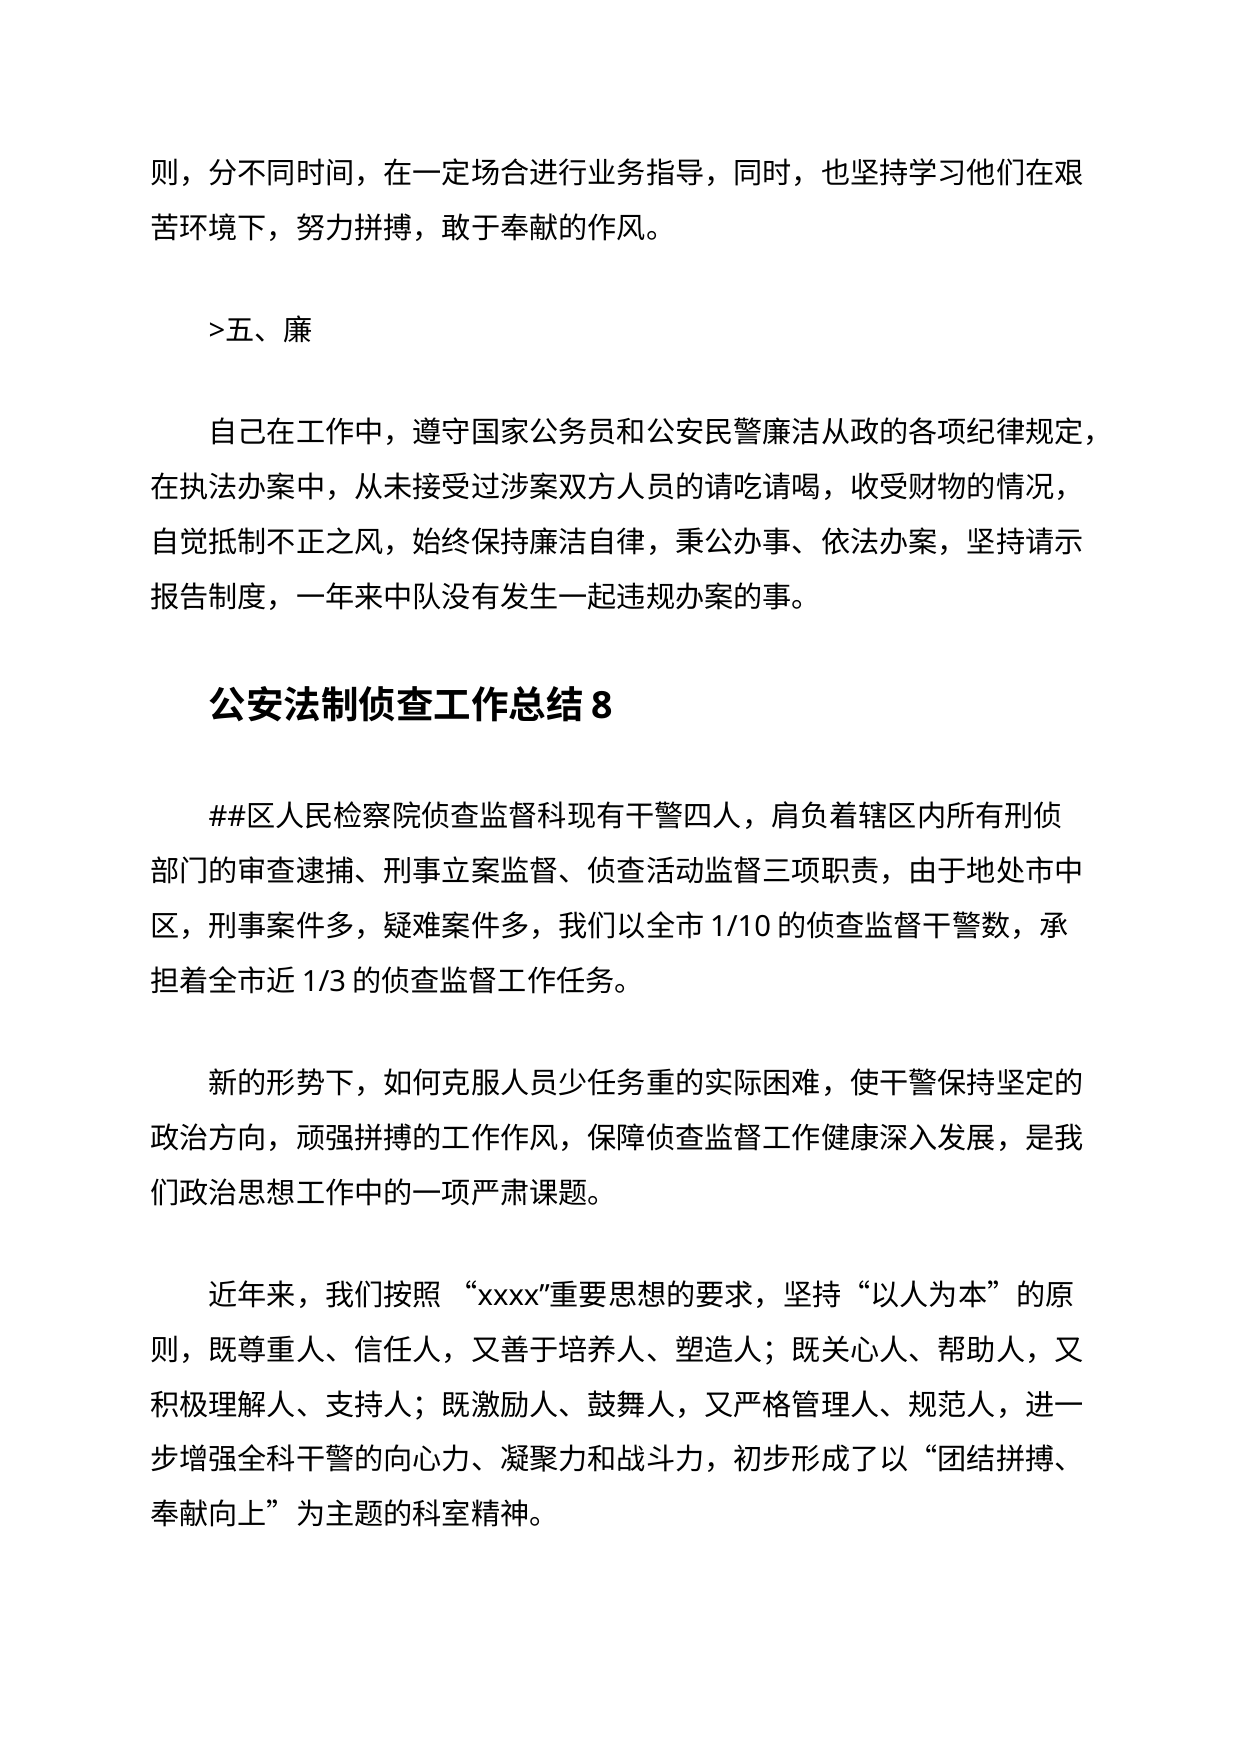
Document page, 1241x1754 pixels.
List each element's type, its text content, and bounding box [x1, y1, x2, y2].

text 近年来，我们按照 “xxxx”重要思想的要求，坚持“以人为本”的原则，既尊重人、信任人，又善于培养人、塑造人；既关心人、帮助人，又积极理解人、支持人；既激励人、鼓舞人，又严格管理人、规范人，进一步增强全科干警的向心力、凝聚力和战斗力，初步形成了以“团结拼搏、奉献向上”为主题的科室精神。 [150, 1271, 1090, 1533]
text 新的形势下，如何克服人员少任务重的实际困难，使干警保持坚定的政治方向，顽强拼搏的工作作风，保障侦查监督工作健康深入发展，是我们政治思想工作中的一项严肃课题。 [150, 1059, 1090, 1212]
text 自己在工作中，遵守国家公务员和公安民警廉洁从政的各项纪律规定，在执法办案中，从未接受过涉案双方人员的请吃请喝，收受财物的情况，自觉抵制不正之风，始终保持廉洁自律，秉公办事、依法办案，坚持请示报告制度，一年来中队没有发生一起违规办案的事。 [150, 409, 1090, 616]
text >五、廉 [150, 307, 1090, 349]
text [150, 150, 1090, 247]
text 公安法制侦查工作总结8 [150, 675, 1090, 729]
text ##区人民检察院侦查监督科现有干警四人，肩负着辖区内所有刑侦部门的审查逮捕、刑事立案监督、侦查活动监督三项职责，由于地处市中区，刑事案件多，疑难案件多，我们以全市1/10的侦查监督干警数，承担着全市近1/3的侦查监督工作任务。 [150, 793, 1090, 1000]
